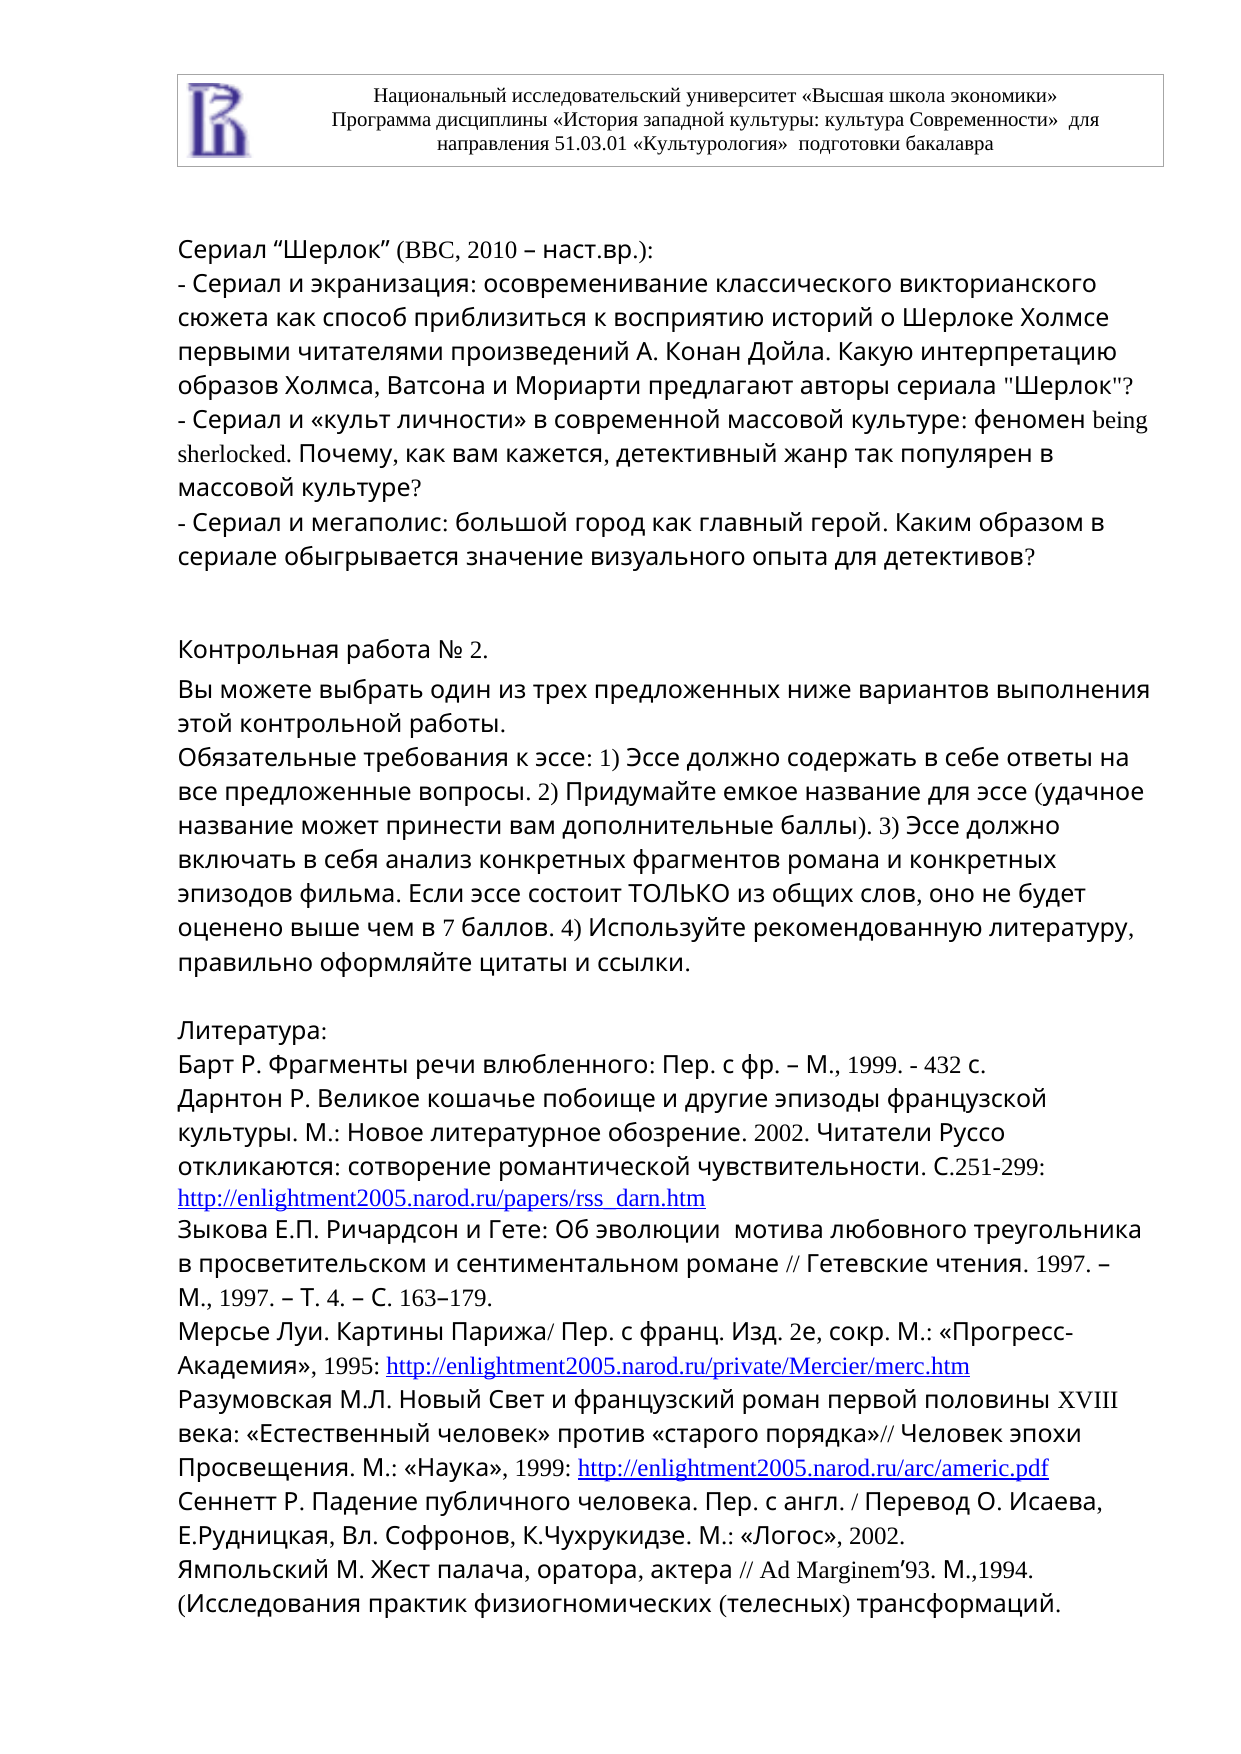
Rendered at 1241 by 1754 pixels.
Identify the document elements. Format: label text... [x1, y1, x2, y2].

text - Сериал и «культ личности» в современной массовой культуре: феномен being sherlocked. Почему, как вам кажется, детективный жанр так популярен в массовой культуре? [177, 402, 1152, 504]
text Обязательные требования к эссе: 1) Эссе должно содержать в себе ответы на все предложенные вопросы. 2) Придумайте емкое название для эссе (удачное название может принести вам дополнительные баллы). 3) Эссе должно включать в себя анализ конкретных фрагментов романа и конкретных эпизодов фильма. Если эссе состоит ТОЛЬКО из общих слов, оно не будет оценено выше чем в 7 баллов. 4) Используйте рекомендованную литературу, правильно оформляйте цитаты и ссылки. [177, 740, 1152, 978]
text - Сериал и мегаполис: большой город как главный герой. Каким образом в сериале обыгрывается значение визуального опыта для детективов? [177, 504, 1152, 572]
picture [185, 83, 254, 158]
text Зыкова Е.П. Ричардсон и Гете: Об эволюции мотива любовного треугольника в просветительском и сентиментальном романе // Гетевские чтения. 1997. – М., 1997. – Т. 4. – С. 163–179. [177, 1211, 1152, 1313]
text Сеннетт Р. Падение публичного человека. Пер. с англ. / Перевод О. Исаева, Е.Рудницкая, Вл. Софронов, К.Чухрукидзе. М.: «Логос», 2002. [177, 1484, 1152, 1552]
text Разумовская М.Л. Новый Свет и французский роман первой половины XVIII века: «Естественный человек» против «старого порядка»// Человек эпохи Просвещения. М.: «Наука», 1999: http://enlightment2005.narod.ru/arc/americ.pdf [177, 1382, 1152, 1484]
subtitle Контрольная работа № 2. [177, 631, 1152, 665]
text Дарнтон Р. Великое кошачье побоище и другие эпизоды французской культуры. М.: Новое литературное обозрение. 2002. Читатели Руссо откликаются: сотворение романтической чувствительности. С.251-299: http://enlightment2005.narod.ru/papers/rss_darn.htm [177, 1080, 1152, 1211]
text Вы можете выбрать один из трех предложенных ниже вариантов выполнения этой контрольной работы. [177, 672, 1152, 740]
text Сериал “Шерлок” (BBC, 2010 – наст.вр.): [177, 232, 1152, 266]
text Мерсье Луи. Картины Парижа/ Пер. с франц. Изд. 2е, сокр. М.: «Прогресс-Академия», 1995: http://enlightment2005.narod.ru/private/Mercier/merc.htm [177, 1313, 1152, 1382]
text Литература: [177, 1012, 1152, 1046]
text Барт Р. Фрагменты речи влюбленного: Пер. с фр. – М., 1999. - 432 с. [177, 1046, 1152, 1080]
text - Сериал и экранизация: осовременивание классического викторианского сюжета как способ приблизиться к восприятию историй о Шерлоке Холмсе первыми читателями произведений А. Конан Дойла. Какую интерпретацию образов Холмса, Ватсона и Мориарти предлагают авторы сериала "Шерлок"? [177, 266, 1152, 402]
